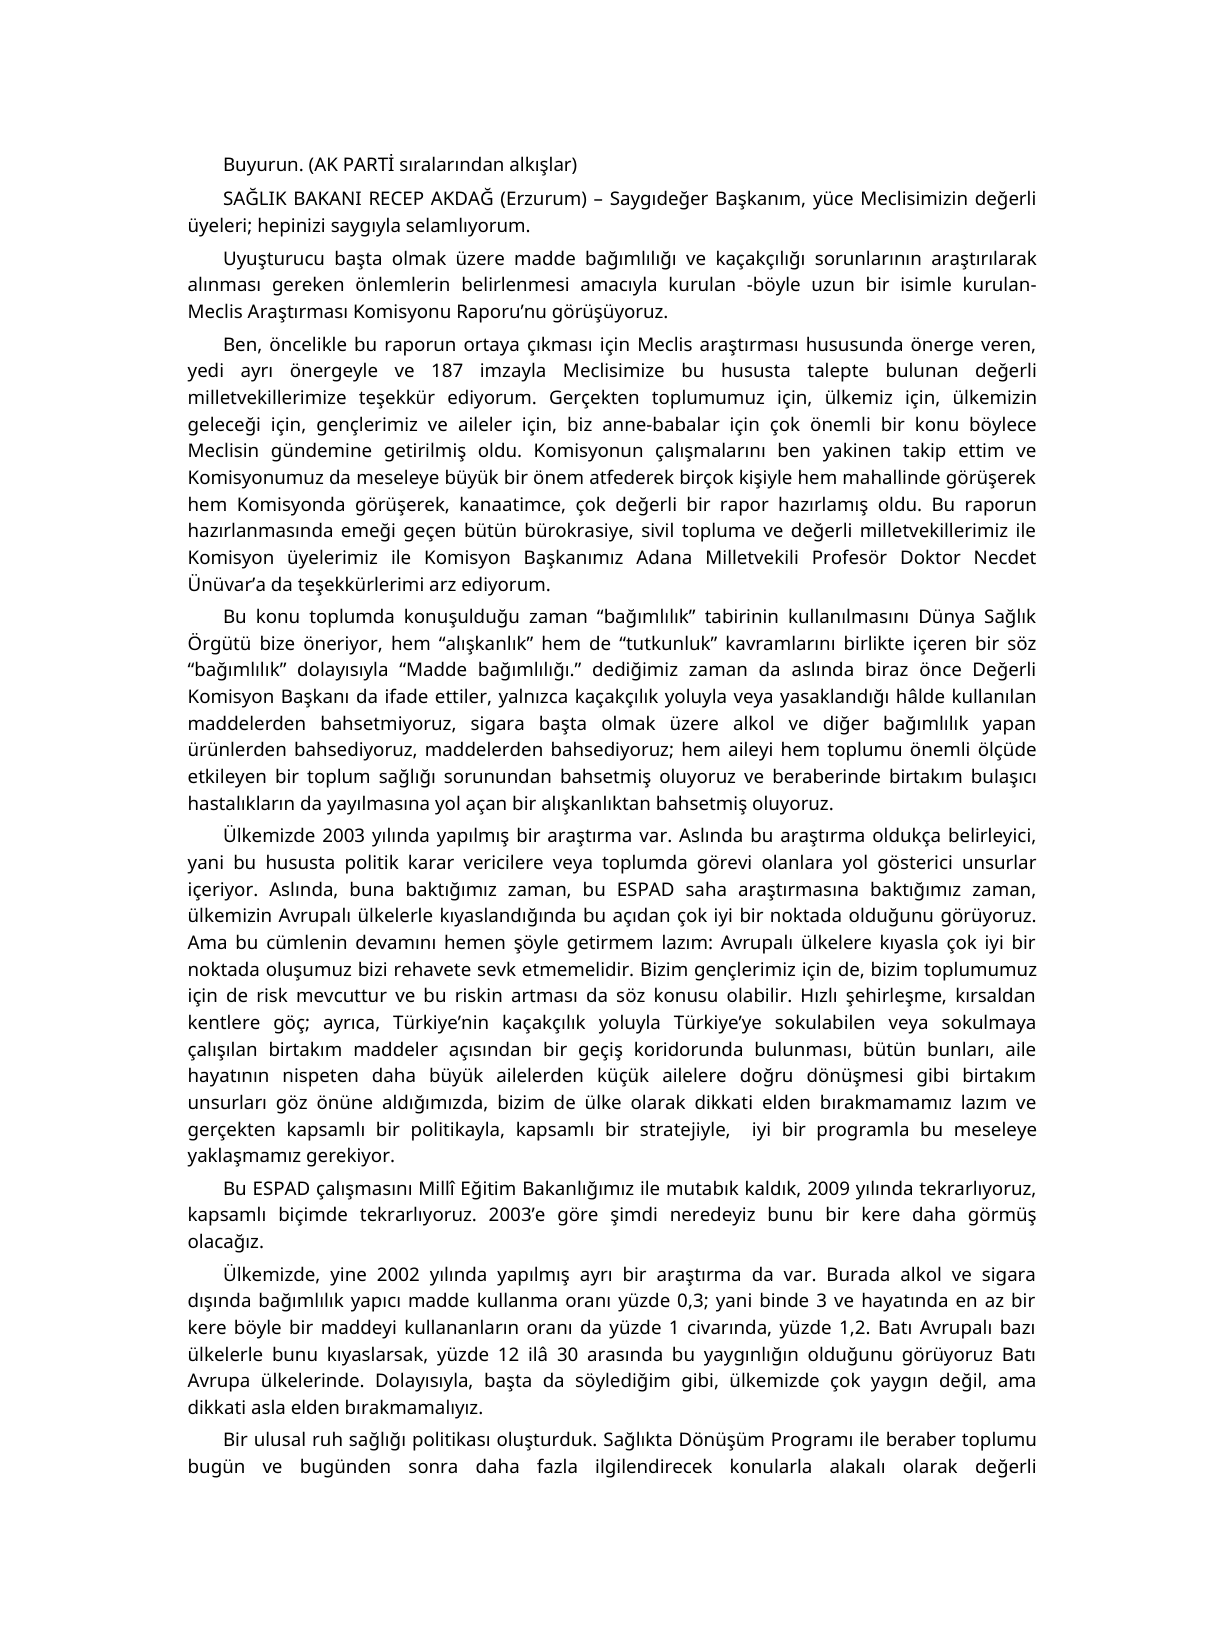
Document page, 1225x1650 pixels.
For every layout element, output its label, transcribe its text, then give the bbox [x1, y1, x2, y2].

text Bu konu toplumda konuşulduğu zaman “bağımlılık” tabirinin kullanılmasını Dünya Sağlık Örgütü bize öneriyor, hem “alışkanlık” hem de “tutkunluk” kavramlarını birlikte içeren bir söz “bağımlılık” dolayısıyla “Madde bağımlılığı.” dediğimiz zaman da aslında biraz önce Değerli Komisyon Başkanı da ifade ettiler, yalnızca kaçakçılık yoluyla veya yasaklandığı hâlde kullanılan maddelerden bahsetmiyoruz, sigara başta olmak üzere alkol ve diğer bağımlılık yapan ürünlerden bahsediyoruz, maddelerden bahsediyoruz; hem aileyi hem toplumu önemli ölçüde etkileyen bir toplum sağlığı sorunundan bahsetmiş oluyoruz ve beraberinde birtakım bulaşıcı hastalıkların da yayılmasına yol açan bir alışkanlıktan bahsetmiş oluyoruz. [187, 602, 1037, 816]
text Bu ESPAD çalışmasını Millî Eğitim Bakanlığımız ile mutabık kaldık, 2009 yılında tekrarlıyoruz, kapsamlı biçimde tekrarlıyoruz. 2003’e göre şimdi neredeyiz bunu bir kere daha görmüş olacağız. [187, 1174, 1037, 1254]
text Ülkemizde, yine 2002 yılında yapılmış ayrı bir araştırma da var. Burada alkol ve sigara dışında bağımlılık yapıcı madde kullanma oranı yüzde 0,3; yani binde 3 ve hayatında en az bir kere böyle bir maddeyi kullananların oranı da yüzde 1 civarında, yüzde 1,2. Batı Avrupalı bazı ülkelerle bunu kıyaslarsak, yüzde 12 ilâ 30 arasında bu yaygınlığın olduğunu görüyoruz Batı Avrupa ülkelerinde. Dolayısıyla, başta da söylediğim gibi, ülkemizde çok yaygın değil, ama dikkati asla elden bırakmamalıyız. [187, 1260, 1037, 1420]
text Ben, öncelikle bu raporun ortaya çıkması için Meclis araştırması hususunda önerge veren, yedi ayrı önergeyle ve 187 imzayla Meclisimize bu hususta talepte bulunan değerli milletvekillerimize teşekkür ediyorum. Gerçekten toplumumuz için, ülkemiz için, ülkemizin geleceği için, gençlerimiz ve aileler için, biz anne-babalar için çok önemli bir konu böylece Meclisin gündemine getirilmiş oldu. Komisyonun çalışmalarını ben yakinen takip ettim ve Komisyonumuz da meseleye büyük bir önem atfederek birçok kişiyle hem mahallinde görüşerek hem Komisyonda görüşerek, kanaatimce, çok değerli bir rapor hazırlamış oldu. Bu raporun hazırlanmasında emeği geçen bütün bürokrasiye, sivil topluma ve değerli milletvekillerimiz ile Komisyon üyelerimiz ile Komisyon Başkanımız Adana Milletvekili Profesör Doktor Necdet Ünüvar’a da teşekkürlerimi arz ediyorum. [187, 330, 1037, 596]
text Uyuşturucu başta olmak üzere madde bağımlılığı ve kaçakçılığı sorunlarının araştırılarak alınması gereken önlemlerin belirlenmesi amacıyla kurulan -böyle uzun bir isimle kurulan- Meclis Araştırması Komisyonu Raporu’nu görüşüyoruz. [187, 244, 1037, 324]
text Buyurun. (AK PARTİ sıralarından alkışlar) [187, 150, 1037, 177]
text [187, 1426, 1037, 1479]
text Ülkemizde 2003 yılında yapılmış bir araştırma var. Aslında bu araştırma oldukça belirleyici, yani bu hususta politik karar vericilere veya toplumda görevi olanlara yol gösterici unsurlar içeriyor. Aslında, buna baktığımız zaman, bu ESPAD saha araştırmasına baktığımız zaman, ülkemizin Avrupalı ülkelerle kıyaslandığında bu açıdan çok iyi bir noktada olduğunu görüyoruz. Ama bu cümlenin devamını hemen şöyle getirmem lazım: Avrupalı ülkelere kıyasla çok iyi bir noktada oluşumuz bizi rehavete sevk etmemelidir. Bizim gençlerimiz için de, bizim toplumumuz için de risk mevcuttur ve bu riskin artması da söz konusu olabilir. Hızlı şehirleşme, kırsaldan kentlere göç; ayrıca, Türkiye’nin kaçakçılık yoluyla Türkiye’ye sokulabilen veya sokulmaya çalışılan birtakım maddeler açısından bir geçiş koridorunda bulunması, bütün bunları, aile hayatının nispeten daha büyük ailelerden küçük ailelere doğru dönüşmesi gibi birtakım unsurları göz önüne aldığımızda, bizim de ülke olarak dikkati elden bırakmamamız lazım ve gerçekten kapsamlı bir politikayla, kapsamlı bir stratejiyle, iyi bir programla bu meseleye yaklaşmamız gerekiyor. [187, 821, 1037, 1168]
text SAĞLIK BAKANI RECEP AKDAĞ (Erzurum) – Saygıdeğer Başkanım, yüce Meclisimizin değerli üyeleri; hepinizi saygıyla selamlıyorum. [187, 183, 1037, 238]
